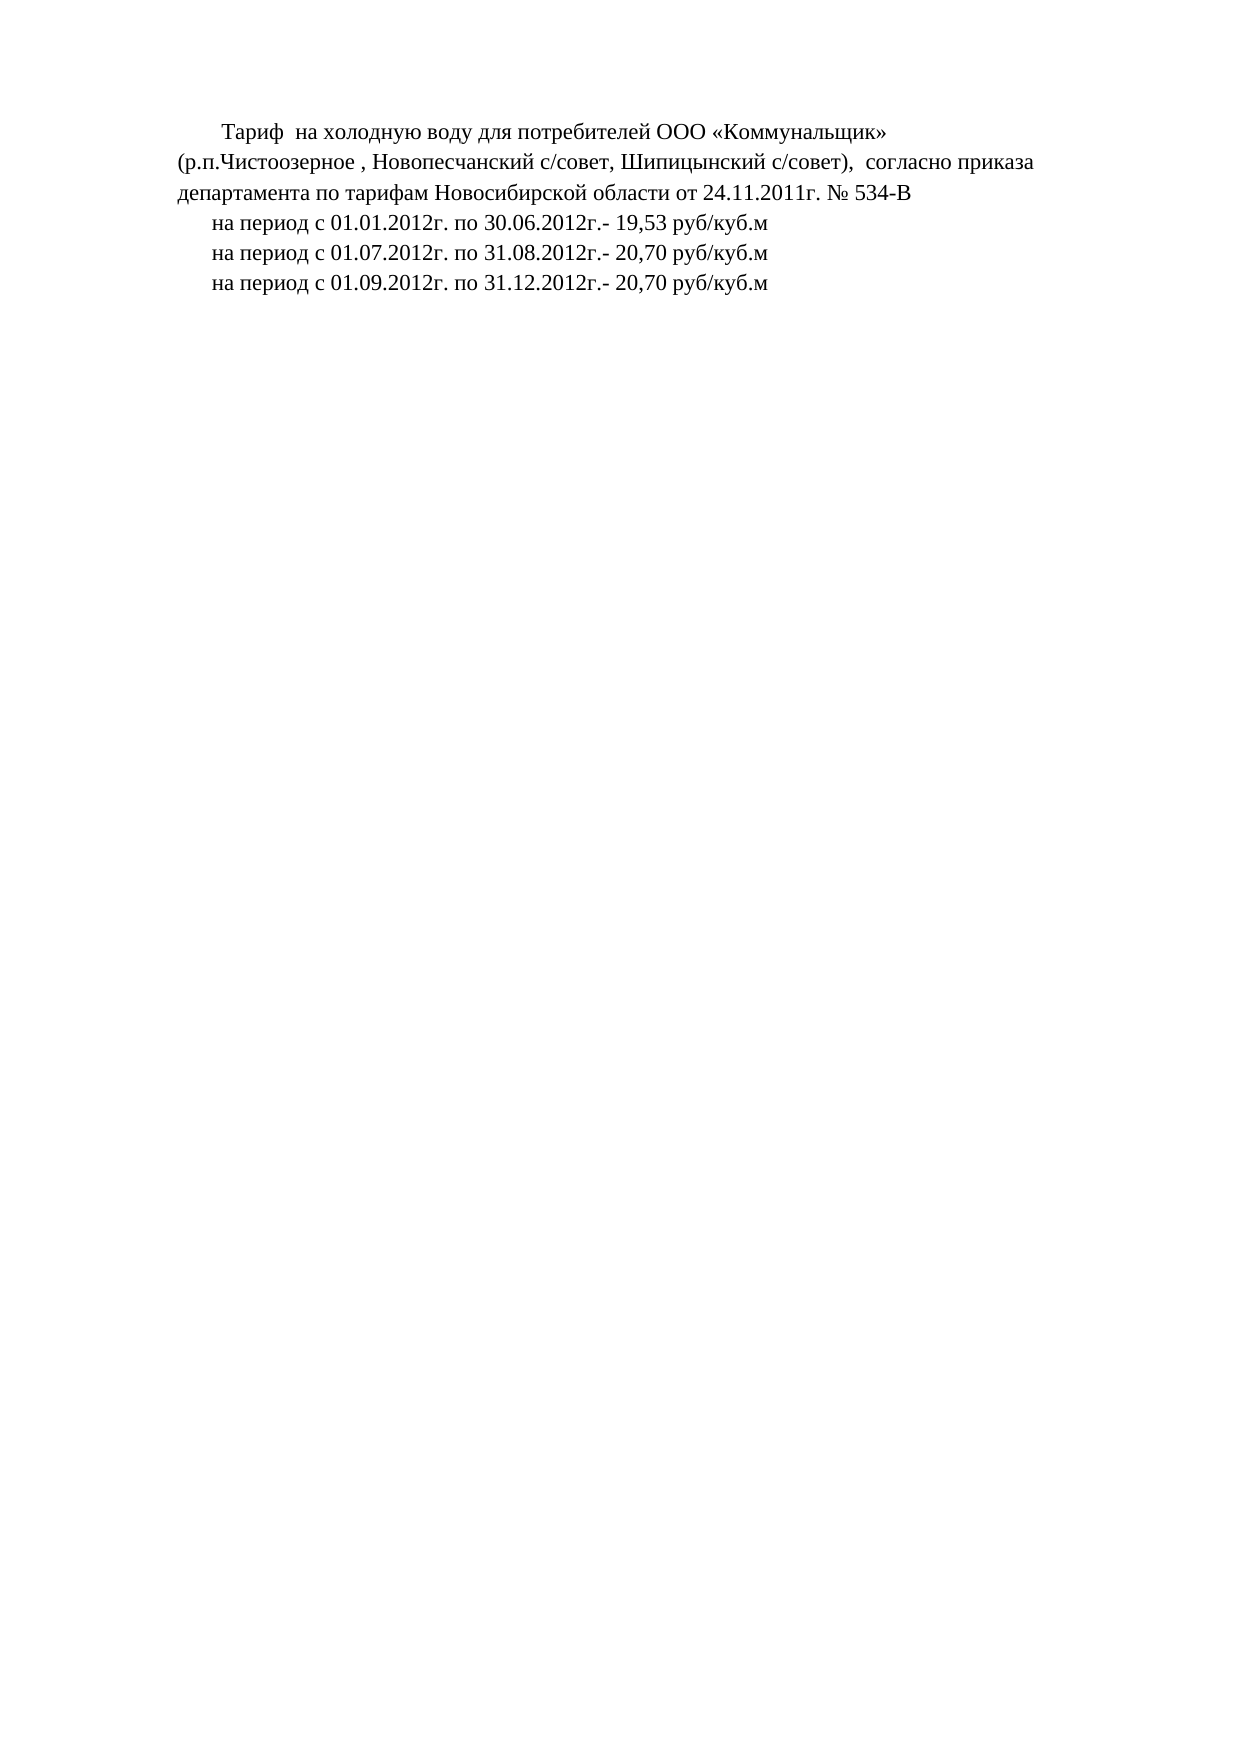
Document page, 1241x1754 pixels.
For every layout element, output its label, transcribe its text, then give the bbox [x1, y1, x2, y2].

text на период с 01.01.2012г. по 30.06.2012г.- 19,53 руб/куб.м [177, 209, 1152, 235]
text на период с 01.09.2012г. по 31.12.2012г.- 20,70 руб/куб.м [177, 269, 1152, 296]
text Тариф на холодную воду для потребителей ООО «Коммунальщик» (р.п.Чистоозерное , Новопесчанский с/совет, Шипицынский с/совет), согласно приказа департамента по тарифам Новосибирской области от 24.11.2011г. № 534-В [177, 118, 1152, 205]
text на период с 01.07.2012г. по 31.08.2012г.- 20,70 руб/куб.м [177, 239, 1152, 265]
